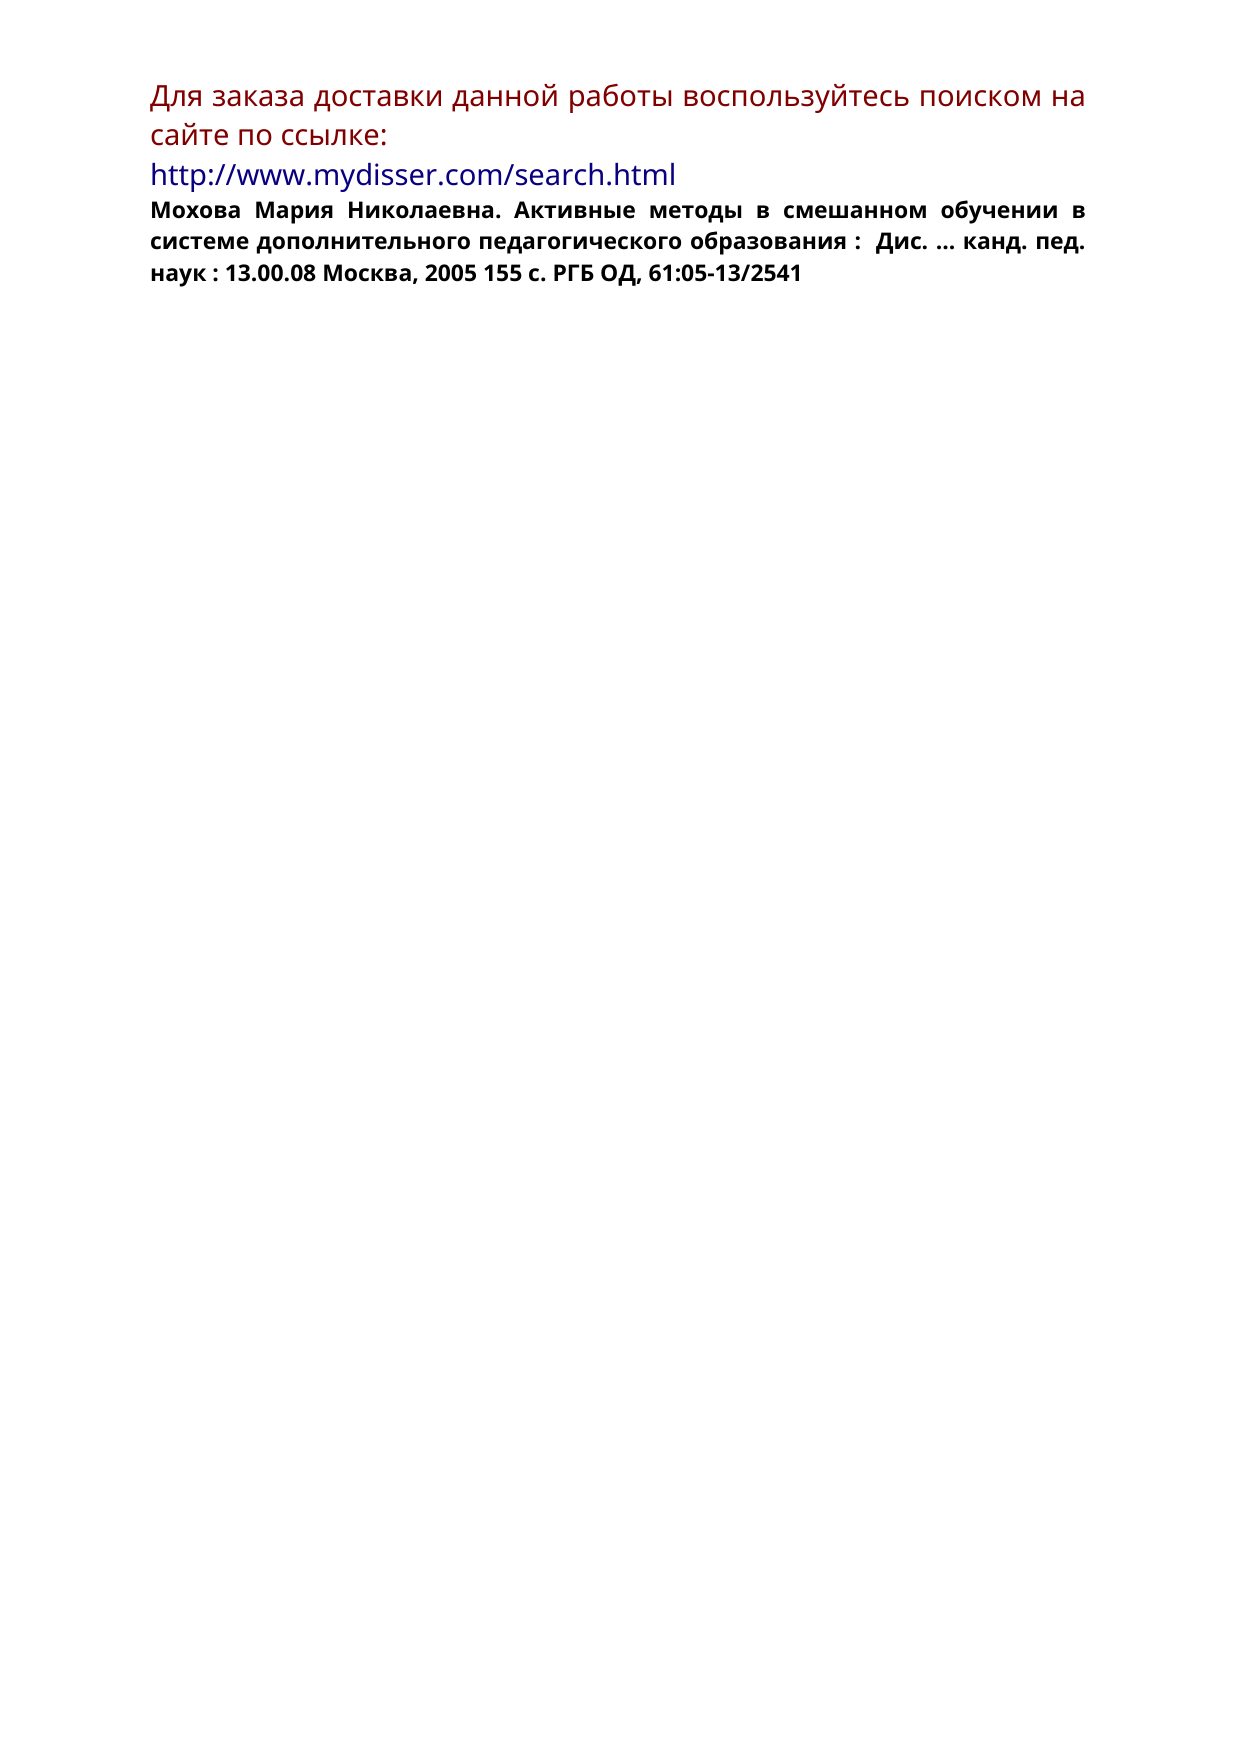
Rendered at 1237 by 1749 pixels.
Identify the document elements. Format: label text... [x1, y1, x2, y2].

text Мохова Мария Николаевна. Активные методы в смешанном обучении в системе дополнительного педагогического образования : Дис. ... канд. пед. наук : 13.00.08 Москва, 2005 155 с. РГБ ОД, 61:05-13/2541 [150, 194, 1086, 288]
